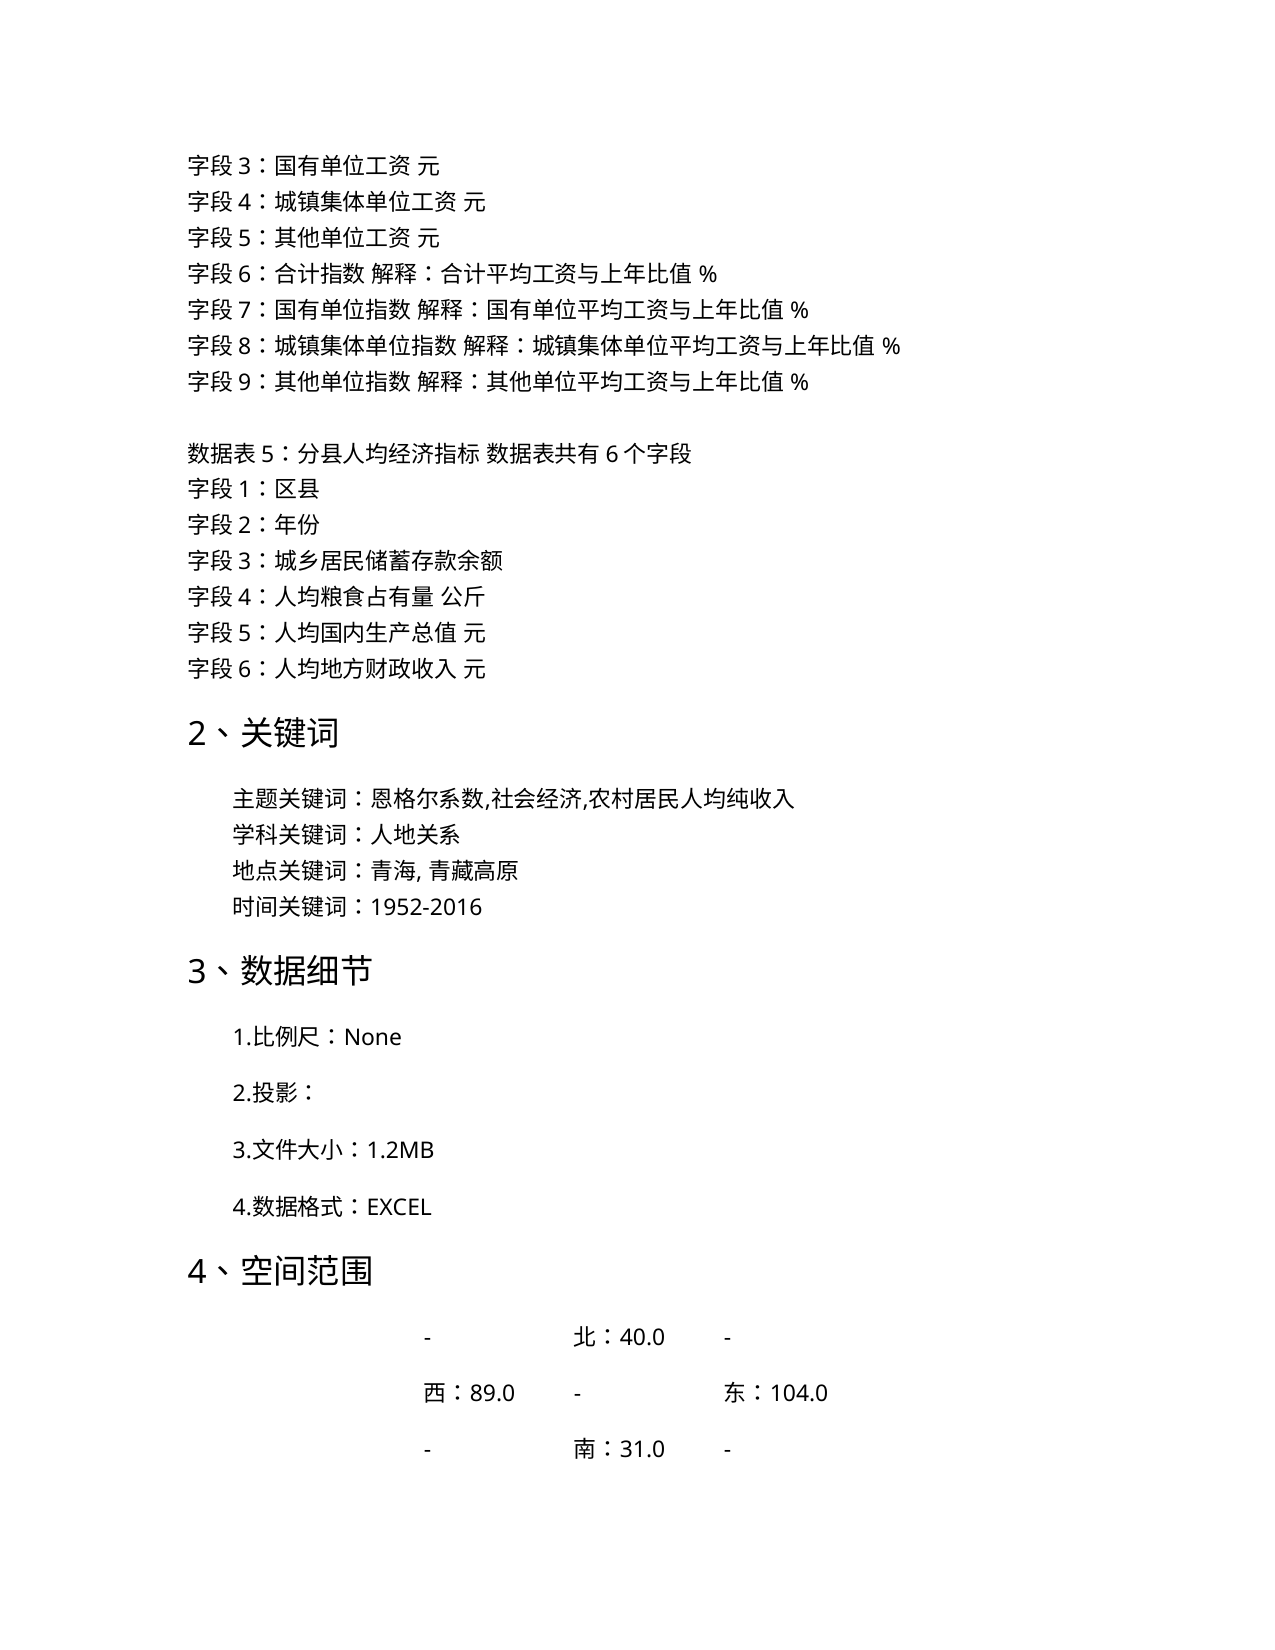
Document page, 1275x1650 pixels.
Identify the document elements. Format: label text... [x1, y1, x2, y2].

text 主题关键词：恩格尔系数,社会经济,农村居民人均纯收入 学科关键词：人地关系 地点关键词：青海, 青藏高原 时间关键词：1952-2016 [232, 783, 1087, 922]
table_cell 南：31.0 [563, 1433, 712, 1488]
table_cell - [413, 1433, 562, 1488]
text 3、数据细节 [187, 947, 1087, 993]
text 2、关键词 [187, 710, 1087, 755]
table_header 北：40.0 [563, 1321, 712, 1377]
table_cell 西：89.0 [413, 1377, 562, 1432]
text 4、空间范围 [187, 1248, 1087, 1293]
text 3.文件大小：1.2MB [232, 1134, 1087, 1165]
table_header - [413, 1321, 562, 1377]
text 1.比例尺：None [232, 1021, 1087, 1052]
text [187, 150, 1087, 684]
table_cell 东：104.0 [713, 1377, 862, 1432]
table_header - [713, 1321, 862, 1377]
table_cell - [713, 1433, 862, 1488]
text 4.数据格式：EXCEL [232, 1191, 1087, 1222]
table_cell - [563, 1377, 712, 1432]
text 2.投影： [232, 1077, 1087, 1108]
